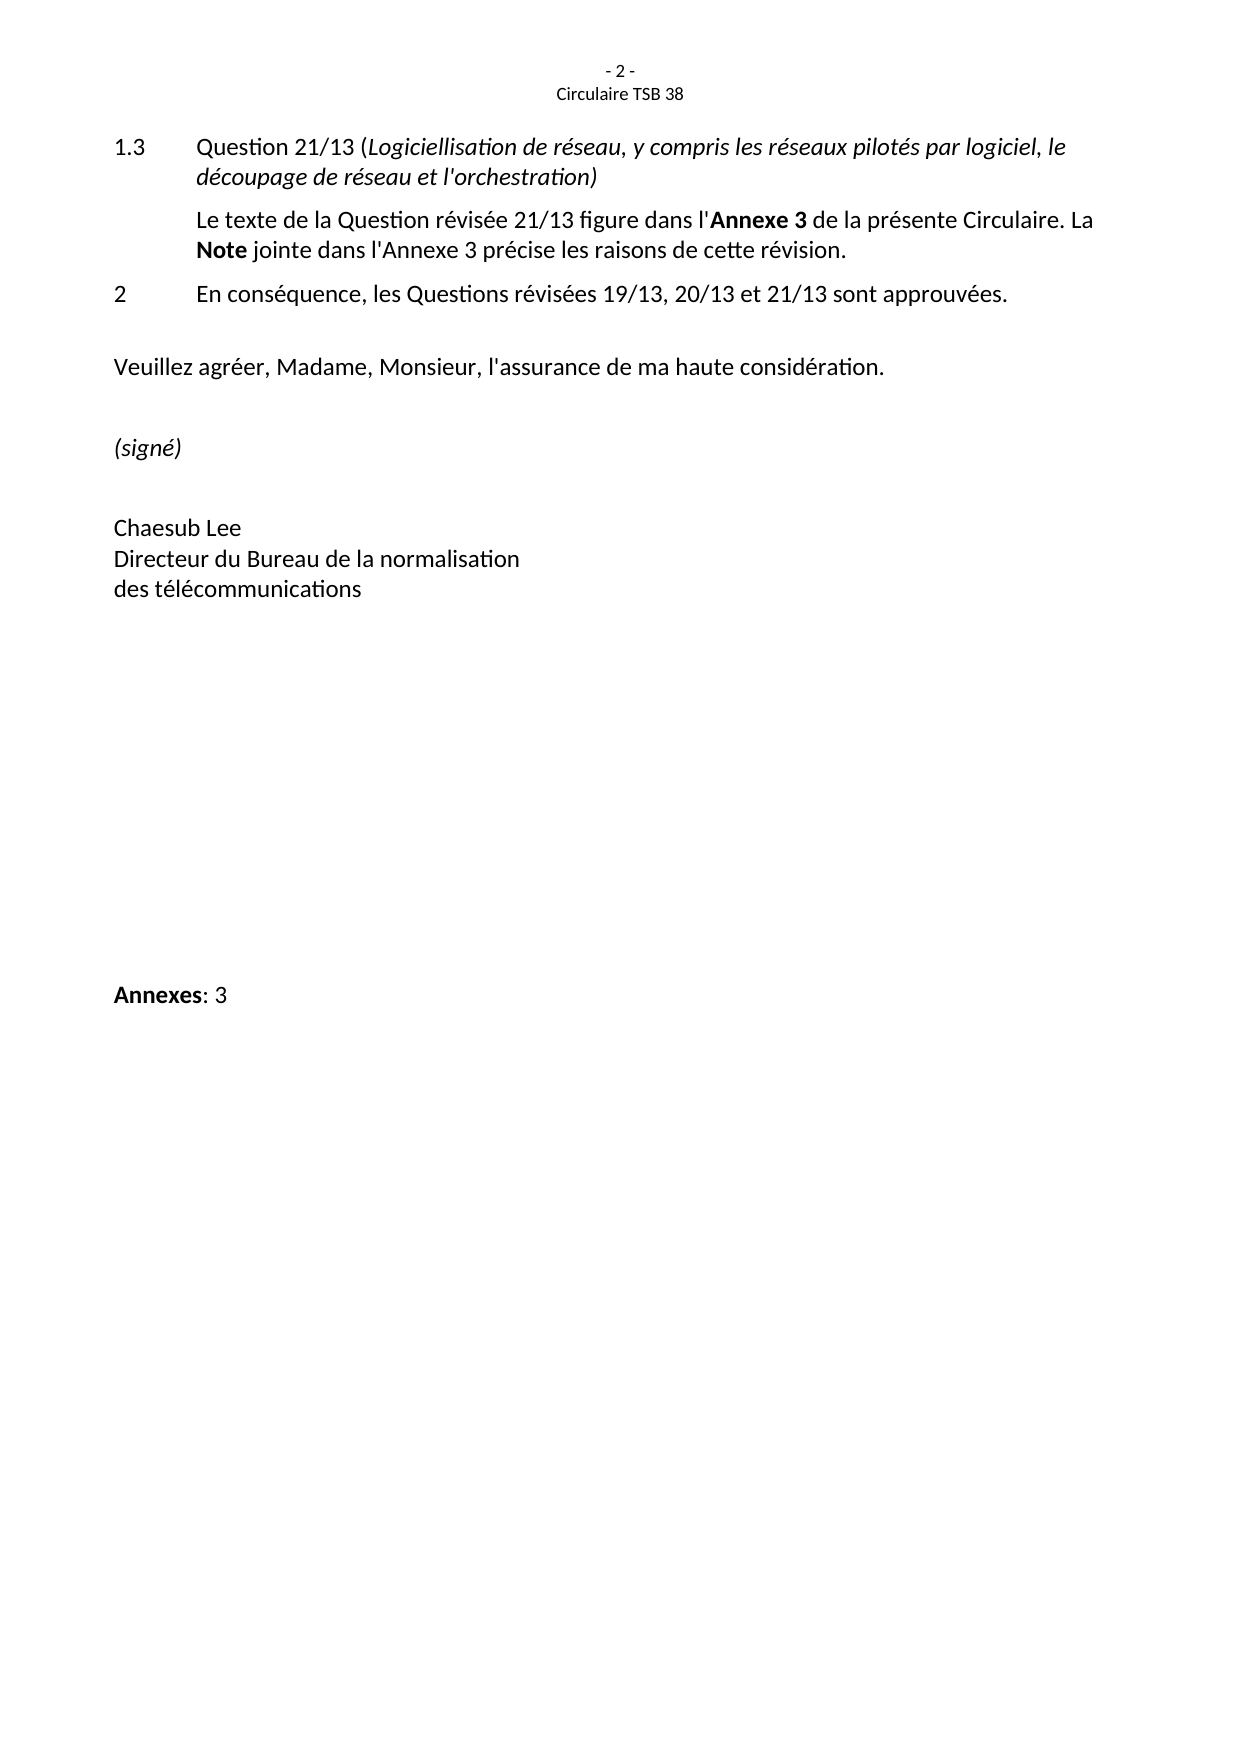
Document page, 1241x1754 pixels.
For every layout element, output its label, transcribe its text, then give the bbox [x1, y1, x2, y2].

text Le texte de la Question révisée 21/13 figure dans l'Annexe 3 de la présente Circulaire. La Note jointe dans l'Annexe 3 précise les raisons de cette révision. [113, 204, 1127, 265]
text 1.3 Question 21/13 (Logiciellisation de réseau, y compris les réseaux pilotés par logiciel, le découpage de réseau et l'orchestration) [113, 131, 1127, 192]
text 2 En conséquence, les Questions révisées 19/13, 20/13 et 21/13 sont approuvées. [113, 278, 1127, 308]
text (signé) [113, 432, 1127, 462]
text Chaesub Lee Directeur du Bureau de la normalisation des télécommunications [113, 512, 1156, 604]
text Annexes: 3 [113, 979, 1156, 1009]
text Veuillez agréer, Madame, Monsieur, l'assurance de ma haute considération. [113, 321, 1127, 382]
